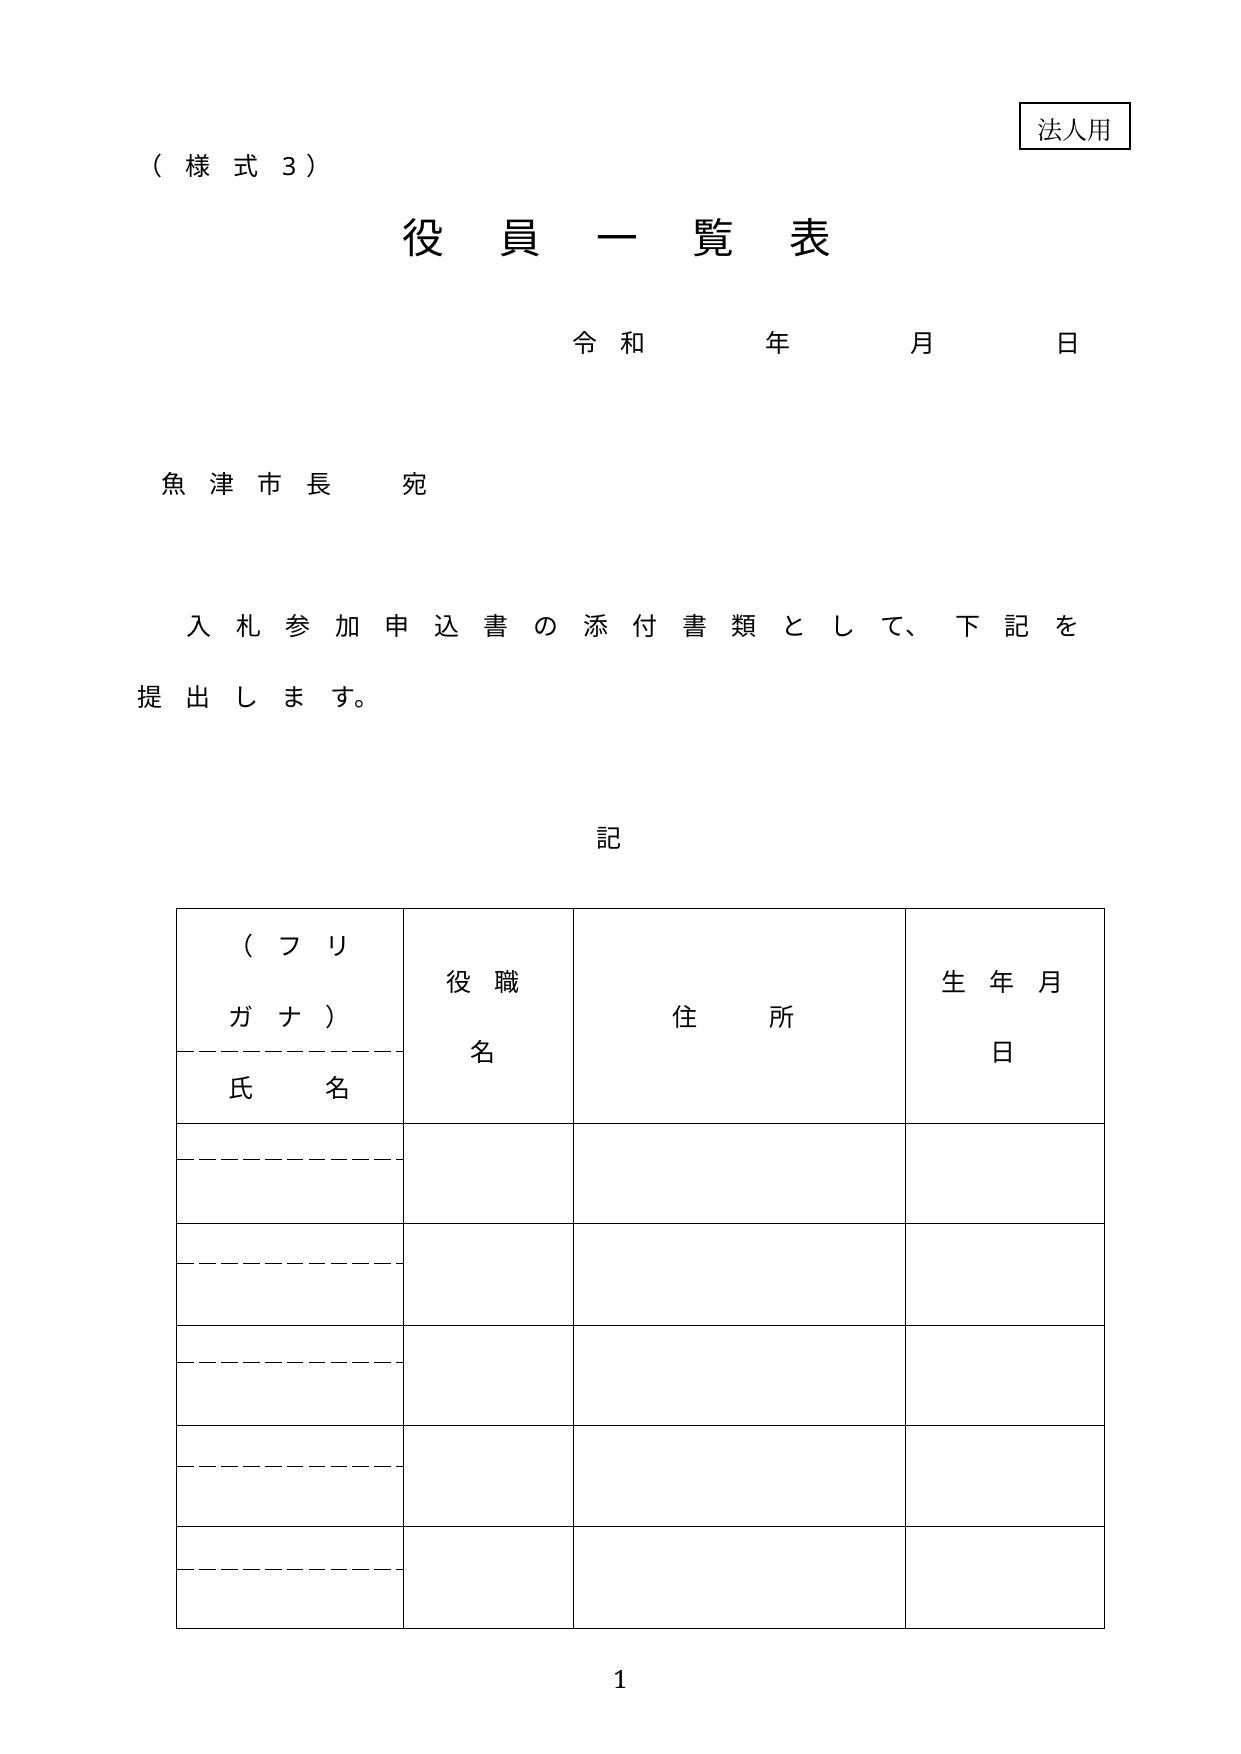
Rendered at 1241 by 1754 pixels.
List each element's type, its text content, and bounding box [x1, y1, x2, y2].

text 令和 年 月 日 [137, 306, 1103, 377]
table_cell [177, 1263, 403, 1325]
text 記 [137, 802, 1103, 872]
table_cell [404, 1224, 573, 1325]
table_cell [574, 1224, 905, 1325]
table_cell [906, 1326, 1104, 1425]
table_header （フリガナ） [177, 909, 403, 1051]
table_cell [404, 1527, 573, 1628]
table_cell [177, 1124, 403, 1159]
table_cell [906, 1527, 1104, 1628]
table_cell [574, 1124, 905, 1223]
table_cell [177, 1224, 403, 1262]
table_cell [404, 1124, 573, 1223]
table_header 生年月日 [906, 909, 1104, 1122]
table_cell [404, 1326, 573, 1425]
text 入札参加申込書の添付書類として、下記を提出します。 [137, 589, 1103, 731]
text 役 員 一 覧 表 [137, 199, 1103, 270]
table_cell [177, 1569, 403, 1628]
table_cell [177, 1326, 403, 1362]
text （様式3） [137, 129, 1103, 199]
table_cell [177, 1362, 403, 1425]
table_cell [177, 1426, 403, 1466]
table_cell [177, 1159, 403, 1223]
table_cell [177, 1466, 403, 1526]
table_cell [177, 1527, 403, 1569]
table_cell [404, 1426, 573, 1526]
table_cell [574, 1426, 905, 1526]
table_cell [906, 1426, 1104, 1526]
table_cell [906, 1224, 1104, 1325]
table_cell [574, 1326, 905, 1425]
table_header 役職名 [404, 909, 573, 1122]
table_cell [574, 1527, 905, 1628]
table_header 住 所 [574, 909, 905, 1122]
table_cell 氏 名 [177, 1051, 403, 1122]
text 魚津市長 宛 [137, 447, 1103, 518]
table_cell [906, 1124, 1104, 1223]
